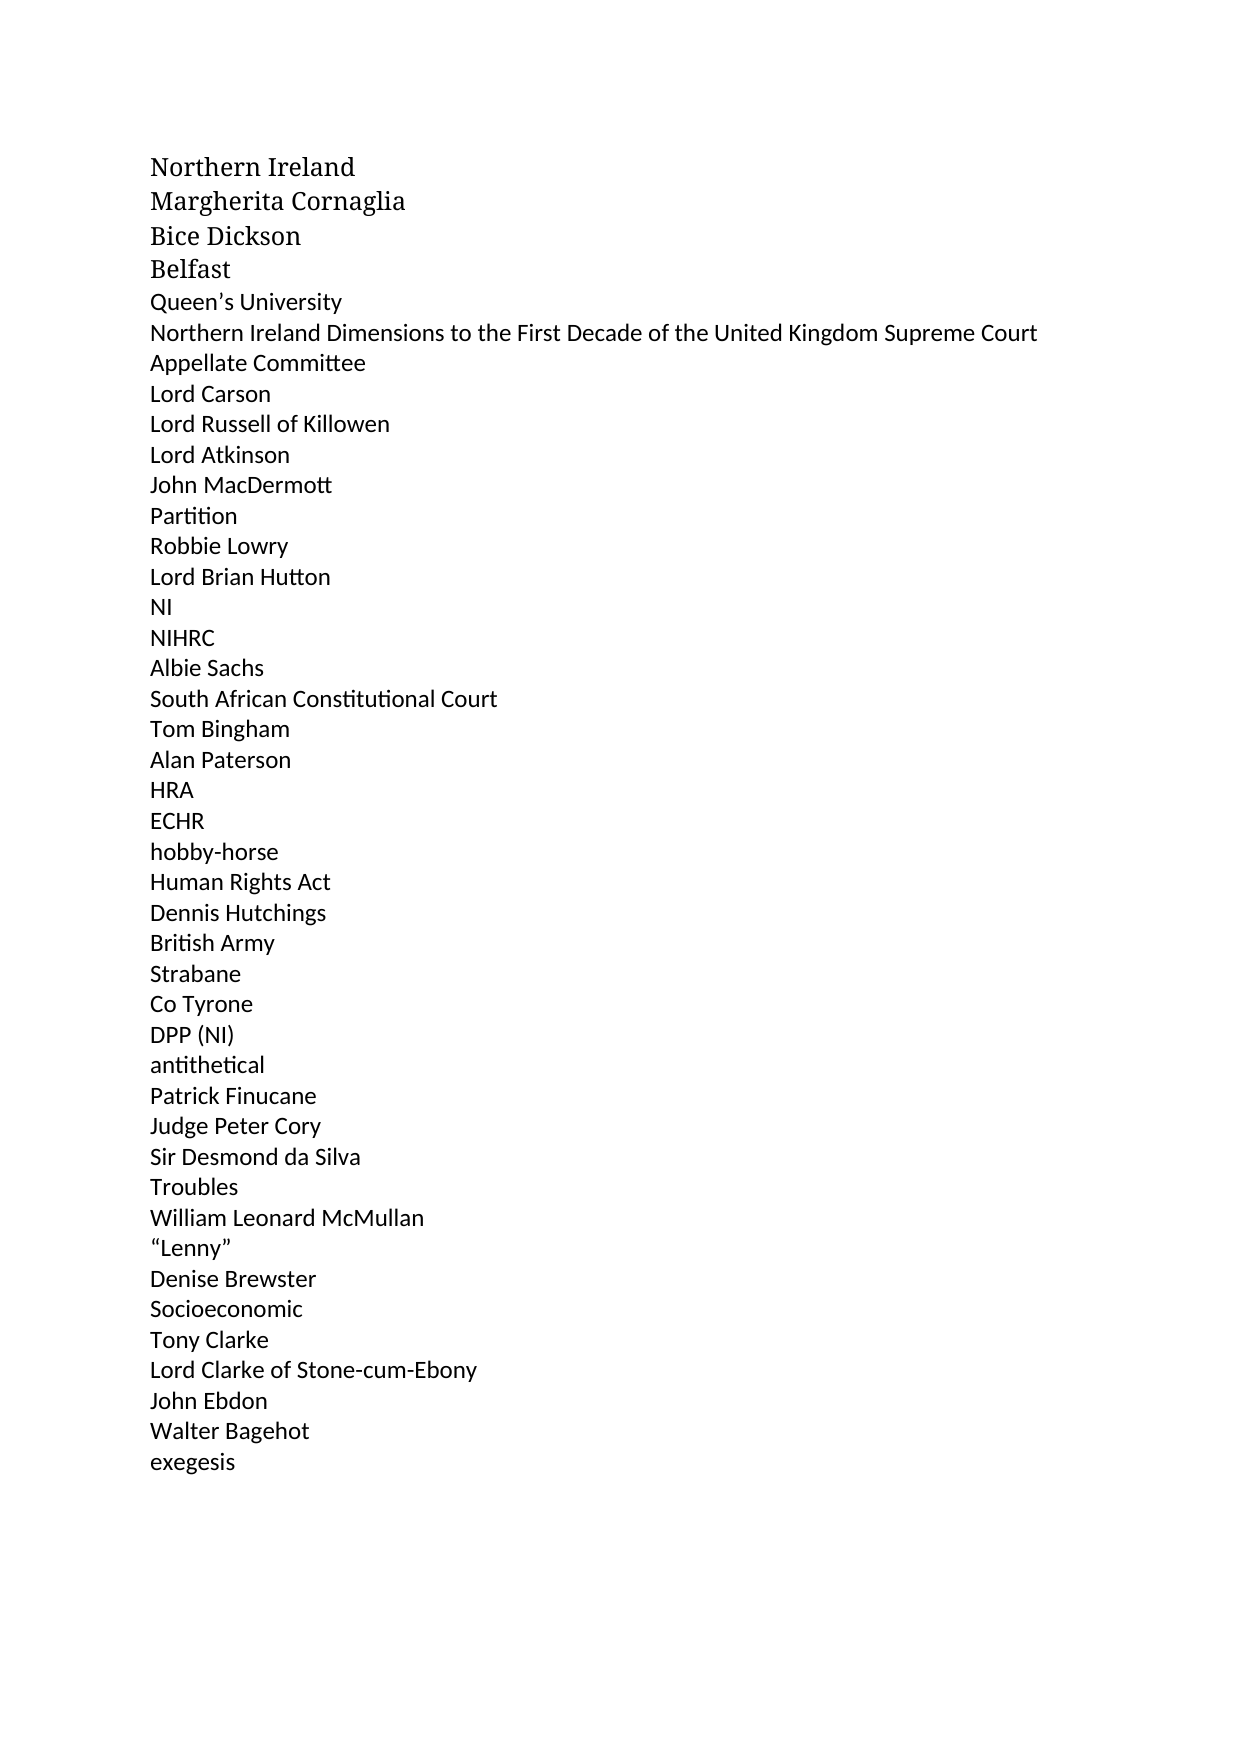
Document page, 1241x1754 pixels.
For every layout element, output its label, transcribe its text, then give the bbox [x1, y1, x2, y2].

text Queen’s University [150, 286, 1090, 317]
text HRA [150, 774, 1090, 805]
text hobby-horse [150, 836, 1090, 866]
text Lord Carson [150, 378, 1090, 408]
text Walter Bagehot [150, 1416, 1090, 1446]
text Lord Clarke of Stone-cum-Ebony [150, 1354, 1090, 1385]
text Appellate Committee [150, 347, 1090, 378]
text Sir Desmond da Silva [150, 1141, 1090, 1171]
text Lord Brian Hutton [150, 561, 1090, 591]
text Lord Atkinson [150, 439, 1090, 469]
text Dennis Hutchings [150, 897, 1090, 927]
text NI [150, 591, 1090, 622]
text Socioeconomic [150, 1293, 1090, 1324]
text Margherita Cornaglia [150, 184, 1090, 218]
text South African Constitutional Court [150, 683, 1090, 713]
text John Ebdon [150, 1385, 1090, 1416]
text Alan Paterson [150, 744, 1090, 774]
text NIHRC [150, 622, 1090, 652]
text Co Tyrone [150, 988, 1090, 1019]
text Patrick Finucane [150, 1080, 1090, 1110]
text Belfast [150, 252, 1090, 286]
text Albie Sachs [150, 652, 1090, 683]
text Tony Clarke [150, 1324, 1090, 1354]
text Northern Ireland [150, 150, 1090, 184]
text Strabane [150, 958, 1090, 988]
text Human Rights Act [150, 866, 1090, 897]
text Troubles [150, 1171, 1090, 1202]
text British Army [150, 927, 1090, 958]
text Tom Bingham [150, 713, 1090, 744]
text ECHR [150, 805, 1090, 836]
text Judge Peter Cory [150, 1110, 1090, 1141]
text Denise Brewster [150, 1263, 1090, 1293]
text Partition [150, 500, 1090, 530]
text exegesis [150, 1446, 1090, 1477]
text John MacDermott [150, 469, 1090, 500]
text DPP (NI) [150, 1019, 1090, 1049]
text Bice Dickson [150, 218, 1090, 252]
text “Lenny” [150, 1232, 1090, 1263]
text Northern Ireland Dimensions to the First Decade of the United Kingdom Supreme Court [150, 317, 1090, 347]
text antithetical [150, 1049, 1090, 1080]
text Robbie Lowry [150, 530, 1090, 561]
text William Leonard McMullan [150, 1202, 1090, 1232]
text Lord Russell of Killowen [150, 408, 1090, 439]
